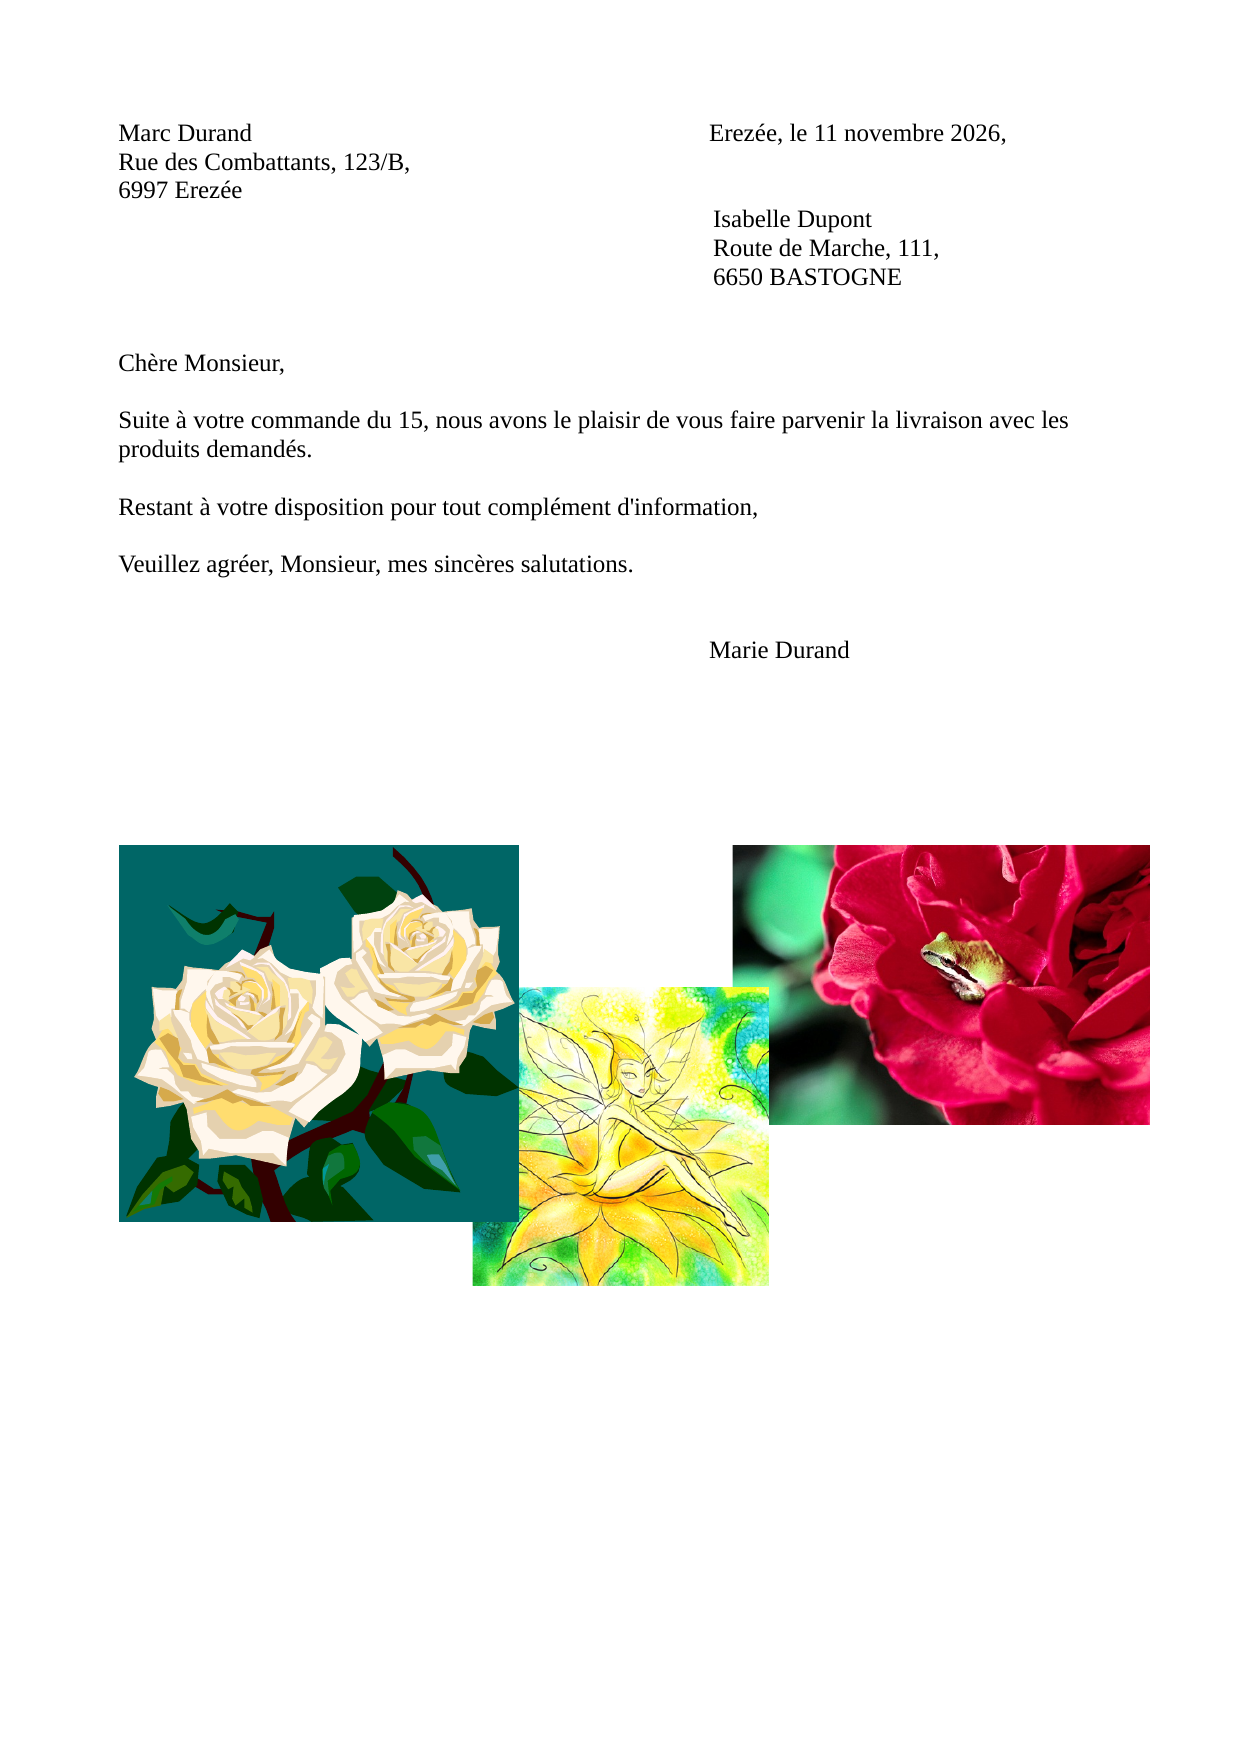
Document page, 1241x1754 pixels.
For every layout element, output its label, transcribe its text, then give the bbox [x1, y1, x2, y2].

text Isabelle Dupont [118, 204, 1122, 233]
picture [471, 845, 1150, 1285]
text Veuillez agréer, Monsieur, mes sincères salutations. [118, 549, 1122, 578]
text Marie Durand [118, 636, 1122, 664]
text 6997 Erezée [118, 176, 1122, 204]
text Marc Durand Erezée, le 20 septembre 2012, [118, 118, 1122, 147]
text Rue des Combattants, 123/B, [118, 147, 1122, 176]
text Chère Monsieur, [118, 348, 1122, 377]
text Suite à votre commande du 15, nous avons le plaisir de vous faire parvenir la livraison avec les produits demandés. [118, 406, 1122, 463]
text Restant à votre disposition pour tout complément d'information, [118, 492, 1122, 521]
text 6650 BASTOGNE [118, 262, 1122, 291]
text Route de Marche, 111, [118, 233, 1122, 262]
